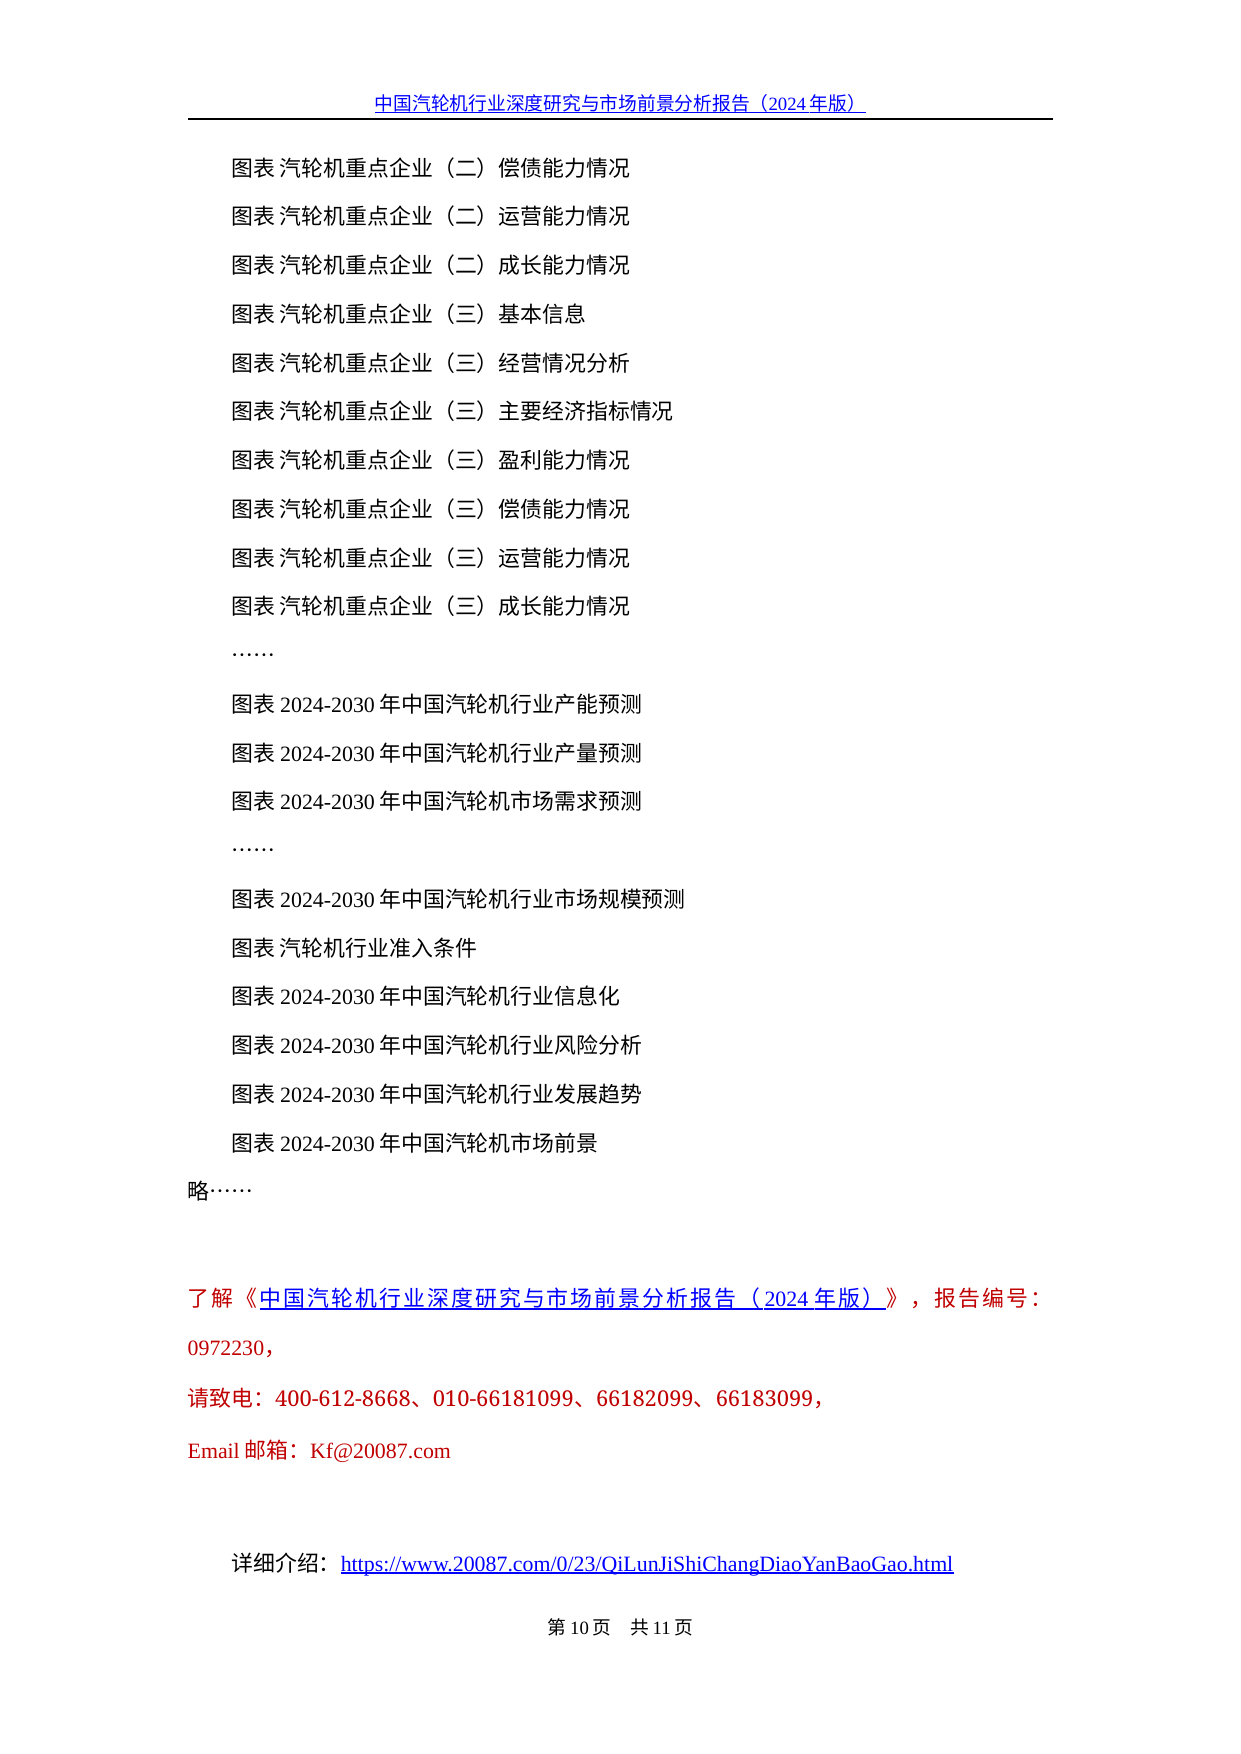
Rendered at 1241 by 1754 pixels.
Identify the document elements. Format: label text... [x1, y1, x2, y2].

text Email邮箱：Kf@20087.com [187, 1432, 1053, 1465]
text 请致电：400-612-8668、010-66181099、66182099、66183099， [187, 1381, 1053, 1413]
text 了解《中国汽轮机行业深度研究与市场前景分析报告（2024年版）》，报告编号：0972230， [187, 1280, 1053, 1362]
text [187, 150, 1053, 1206]
text 详细介绍：https://www.20087.com/0/23/QiLunJiShiChangDiaoYanBaoGao.html [187, 1545, 1053, 1578]
